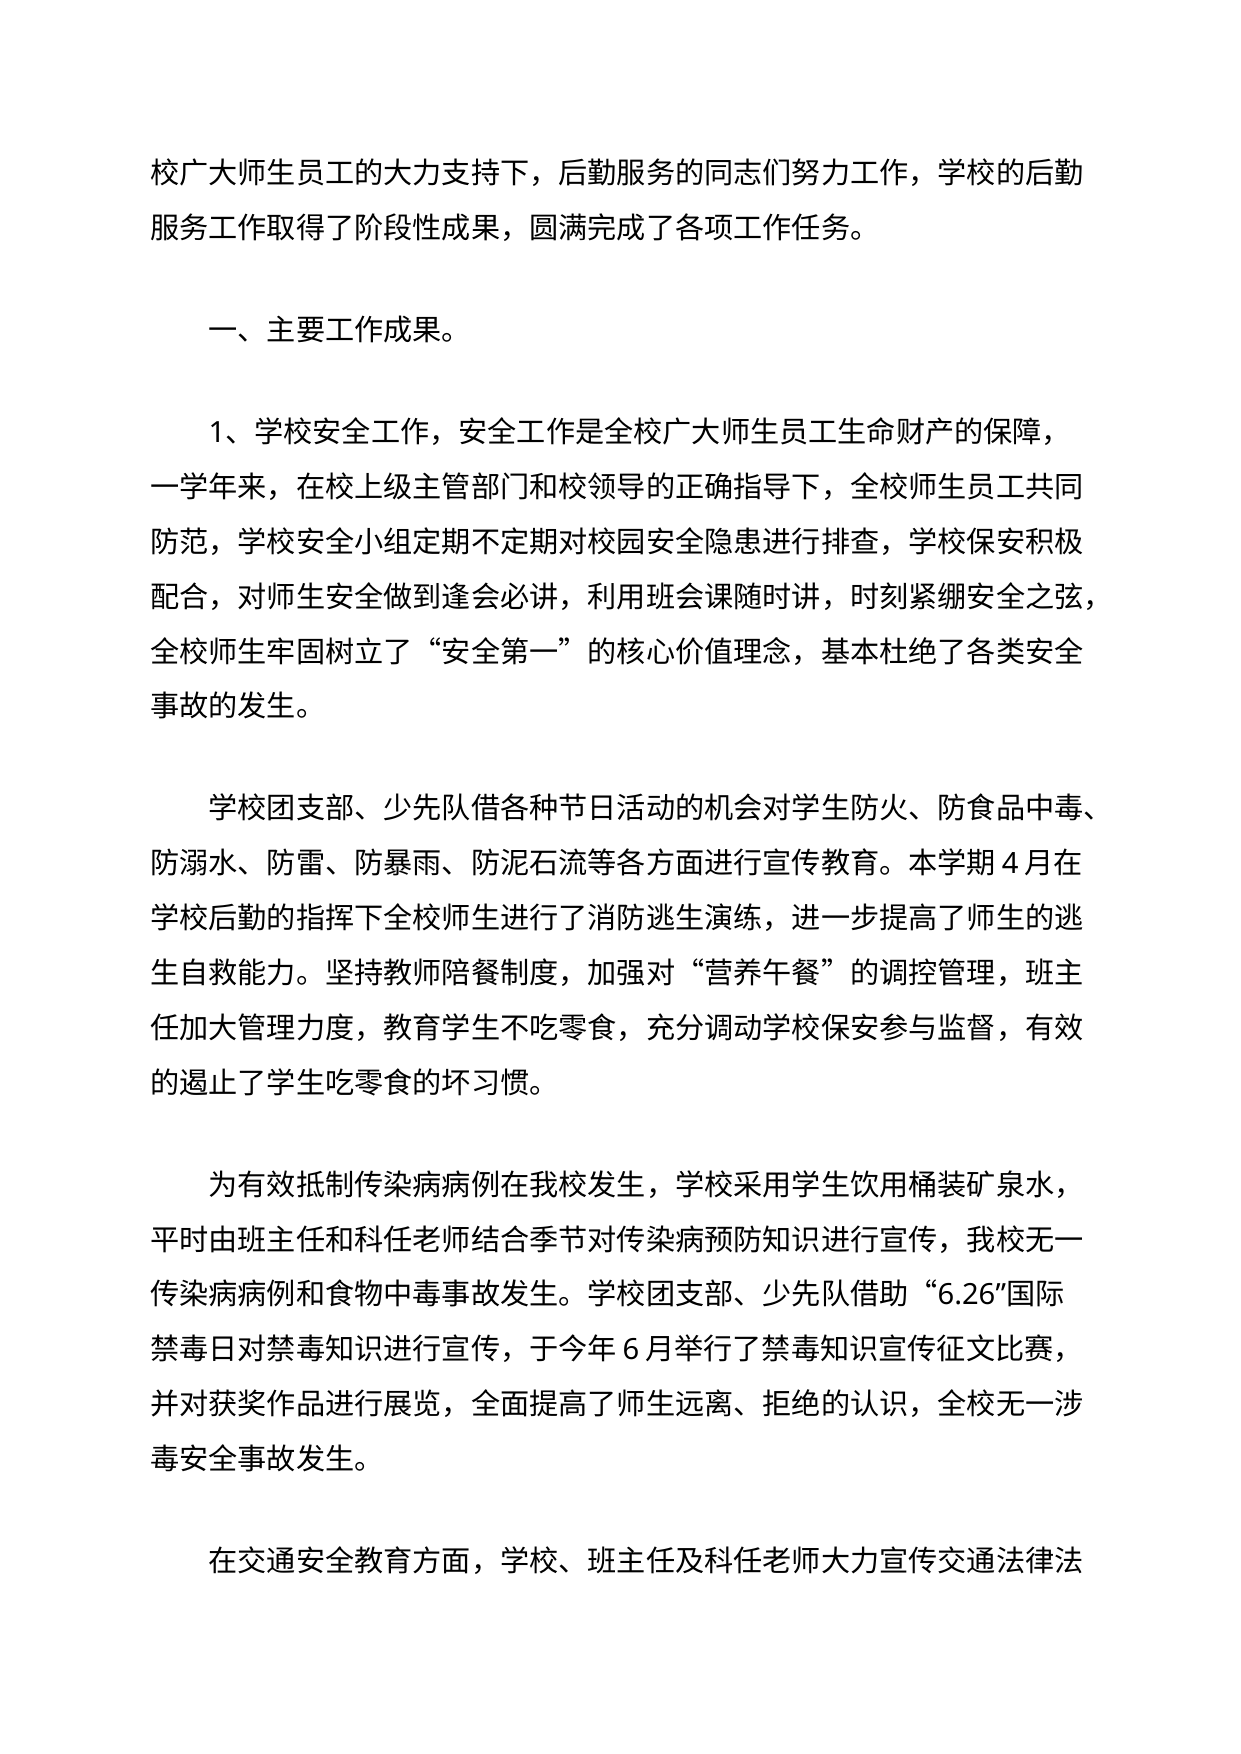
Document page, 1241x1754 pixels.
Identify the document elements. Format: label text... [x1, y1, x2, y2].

text 学校团支部、少先队借各种节日活动的机会对学生防火、防食品中毒、防溺水、防雷、防暴雨、防泥石流等各方面进行宣传教育。本学期4月在学校后勤的指挥下全校师生进行了消防逃生演练，进一步提高了师生的逃生自救能力。坚持教师陪餐制度，加强对“营养午餐”的调控管理，班主任加大管理力度，教育学生不吃零食，充分调动学校保安参与监督，有效的遏止了学生吃零食的坏习惯。 [150, 785, 1090, 1102]
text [150, 150, 1090, 247]
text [150, 1538, 1090, 1580]
text 为有效抵制传染病病例在我校发生，学校采用学生饮用桶装矿泉水，平时由班主任和科任老师结合季节对传染病预防知识进行宣传，我校无一传染病病例和食物中毒事故发生。学校团支部、少先队借助“6.26”国际禁毒日对禁毒知识进行宣传，于今年6月举行了禁毒知识宣传征文比赛，并对获奖作品进行展览，全面提高了师生远离、拒绝的认识，全校无一涉毒安全事故发生。 [150, 1161, 1090, 1478]
text 一、主要工作成果。 [150, 307, 1090, 349]
text 1、学校安全工作，安全工作是全校广大师生员工生命财产的保障，一学年来，在校上级主管部门和校领导的正确指导下，全校师生员工共同防范，学校安全小组定期不定期对校园安全隐患进行排查，学校保安积极配合，对师生安全做到逢会必讲，利用班会课随时讲，时刻紧绷安全之弦，全校师生牢固树立了“安全第一”的核心价值理念，基本杜绝了各类安全事故的发生。 [150, 408, 1090, 725]
